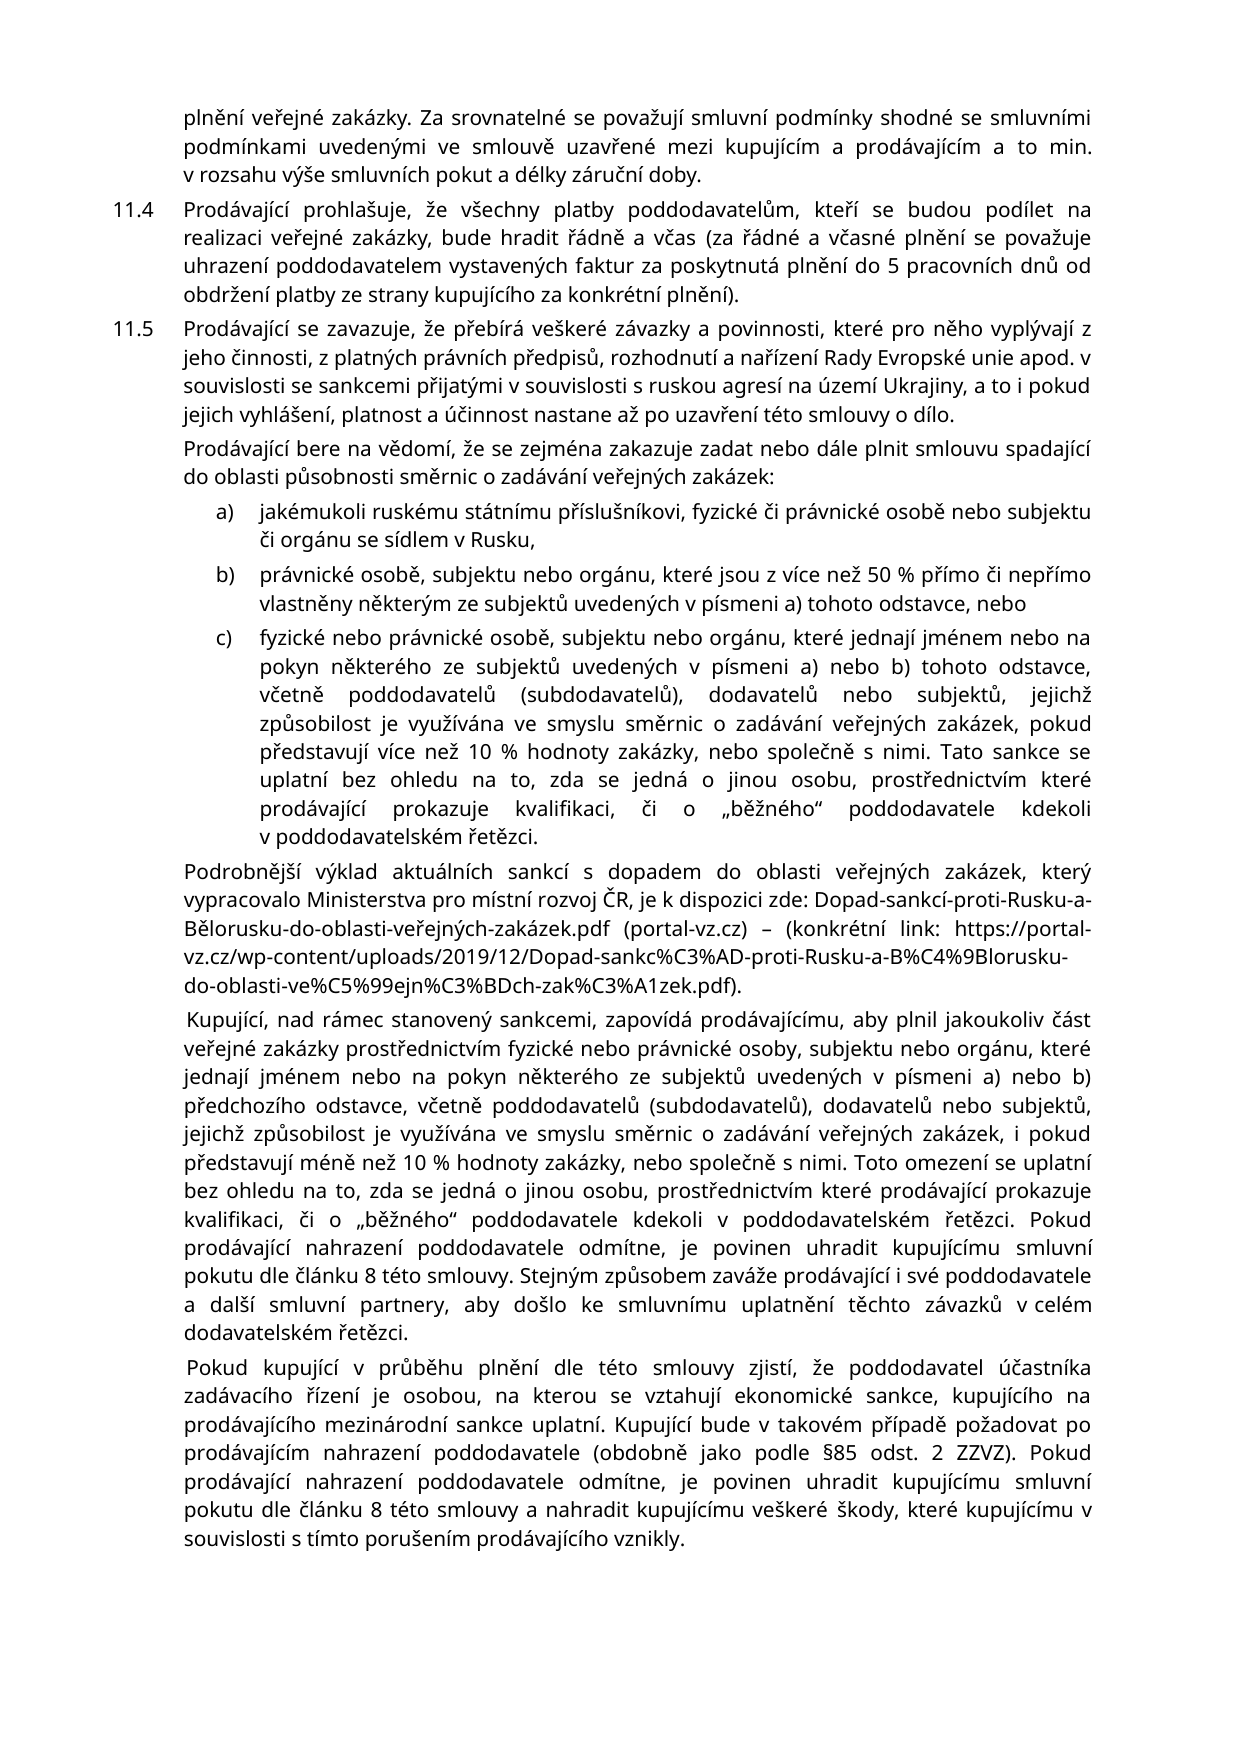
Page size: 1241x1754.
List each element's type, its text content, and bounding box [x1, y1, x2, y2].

text Kupující, nad rámec stanovený sankcemi, zapovídá prodávajícímu, aby plnil jakoukoliv část veřejné zakázky prostřednictvím fyzické nebo právnické osoby, subjektu nebo orgánu, které jednají jménem nebo na pokyn některého ze subjektů uvedených v písmeni a) nebo b) předchozího odstavce, včetně poddodavatelů (subdodavatelů), dodavatelů nebo subjektů, jejichž způsobilost je využívána ve smyslu směrnic o zadávání veřejných zakázek, i pokud představují méně než 10 % hodnoty zakázky, nebo společně s nimi. Toto omezení se uplatní bez ohledu na to, zda se jedná o jinou osobu, prostřednictvím které prodávající prokazuje kvalifikaci, či o „běžného“ poddodavatele kdekoli v poddodavatelském řetězci. Pokud prodávající nahrazení poddodavatele odmítne, je povinen uhradit kupujícímu smluvní pokutu dle článku 8 této smlouvy. Stejným způsobem zaváže prodávající i své poddodavatele a další smluvní partnery, aby došlo ke smluvnímu uplatnění těchto závazků v celém dodavatelském řetězci. [184, 1006, 1092, 1347]
text Pokud kupující v průběhu plnění dle této smlouvy zjistí, že poddodavatel účastníka zadávacího řízení je osobou, na kterou se vztahují ekonomické sankce, kupujícího na prodávajícího mezinárodní sankce uplatní. Kupující bude v takovém případě požadovat po prodávajícím nahrazení poddodavatele (obdobně jako podle §85 odst. 2 ZZVZ). Pokud prodávající nahrazení poddodavatele odmítne, je povinen uhradit kupujícímu smluvní pokutu dle článku 8 této smlouvy a nahradit kupujícímu veškeré škody, které kupujícímu v souvislosti s tímto porušením prodávajícího vznikly. [184, 1353, 1092, 1552]
text b) právnické osobě, subjektu nebo orgánu, které jsou z více než 50 % přímo či nepřímo vlastněny některým ze subjektů uvedených v písmeni a) tohoto odstavce, nebo [216, 560, 1092, 617]
text Prodávající se zavazuje, že přebírá veškeré závazky a povinnosti, které pro něho vyplývají z jeho činnosti, z platných právních předpisů, rozhodnutí a nařízení Rady Evropské unie apod. v souvislosti se sankcemi přijatými v souvislosti s ruskou agresí na území Ukrajiny, a to i pokud jejich vyhlášení, platnost a účinnost nastane až po uzavření této smlouvy o dílo. [112, 314, 1092, 428]
text Podrobnější výklad aktuálních sankcí s dopadem do oblasti veřejných zakázek, který vypracovalo Ministerstva pro místní rozvoj ČR, je k dispozici zde: Dopad-sankcí-proti-Rusku-a-Bělorusku-do-oblasti-veřejných-zakázek.pdf (portal-vz.cz) – (konkrétní link: https://portal-vz.cz/wp-content/uploads/2019/12/Dopad-sankc%C3%AD-proti-Rusku-a-B%C4%9Blorusku-do-oblasti-ve%C5%99ejn%C3%BDch-zak%C3%A1zek.pdf). [184, 857, 1092, 999]
text a) jakémukoli ruskému státnímu příslušníkovi, fyzické či právnické osobě nebo subjektu či orgánu se sídlem v Rusku, [216, 497, 1092, 554]
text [112, 103, 1092, 189]
list Prodávající bere na vědomí, že se zejména zakazuje zadat nebo dále plnit smlouvu spadající do oblasti působnosti směrnic o zadávání veřejných zakázek: [183, 434, 1092, 491]
text c) fyzické nebo právnické osobě, subjektu nebo orgánu, které jednají jménem nebo na pokyn některého ze subjektů uvedených v písmeni a) nebo b) tohoto odstavce, včetně poddodavatelů (subdodavatelů), dodavatelů nebo subjektů, jejichž způsobilost je využívána ve smyslu směrnic o zadávání veřejných zakázek, pokud představují více než 10 % hodnoty zakázky, nebo společně s nimi. Tato sankce se uplatní bez ohledu na to, zda se jedná o jinou osobu, prostřednictvím které prodávající prokazuje kvalifikaci, či o „běžného“ poddodavatele kdekoli v poddodavatelském řetězci. [216, 623, 1092, 851]
text Prodávající prohlašuje, že všechny platby poddodavatelům, kteří se budou podílet na realizaci veřejné zakázky, bude hradit řádně a včas (za řádné a včasné plnění se považuje uhrazení poddodavatelem vystavených faktur za poskytnutá plnění do 5 pracovních dnů od obdržení platby ze strany kupujícího za konkrétní plnění). [112, 195, 1092, 308]
